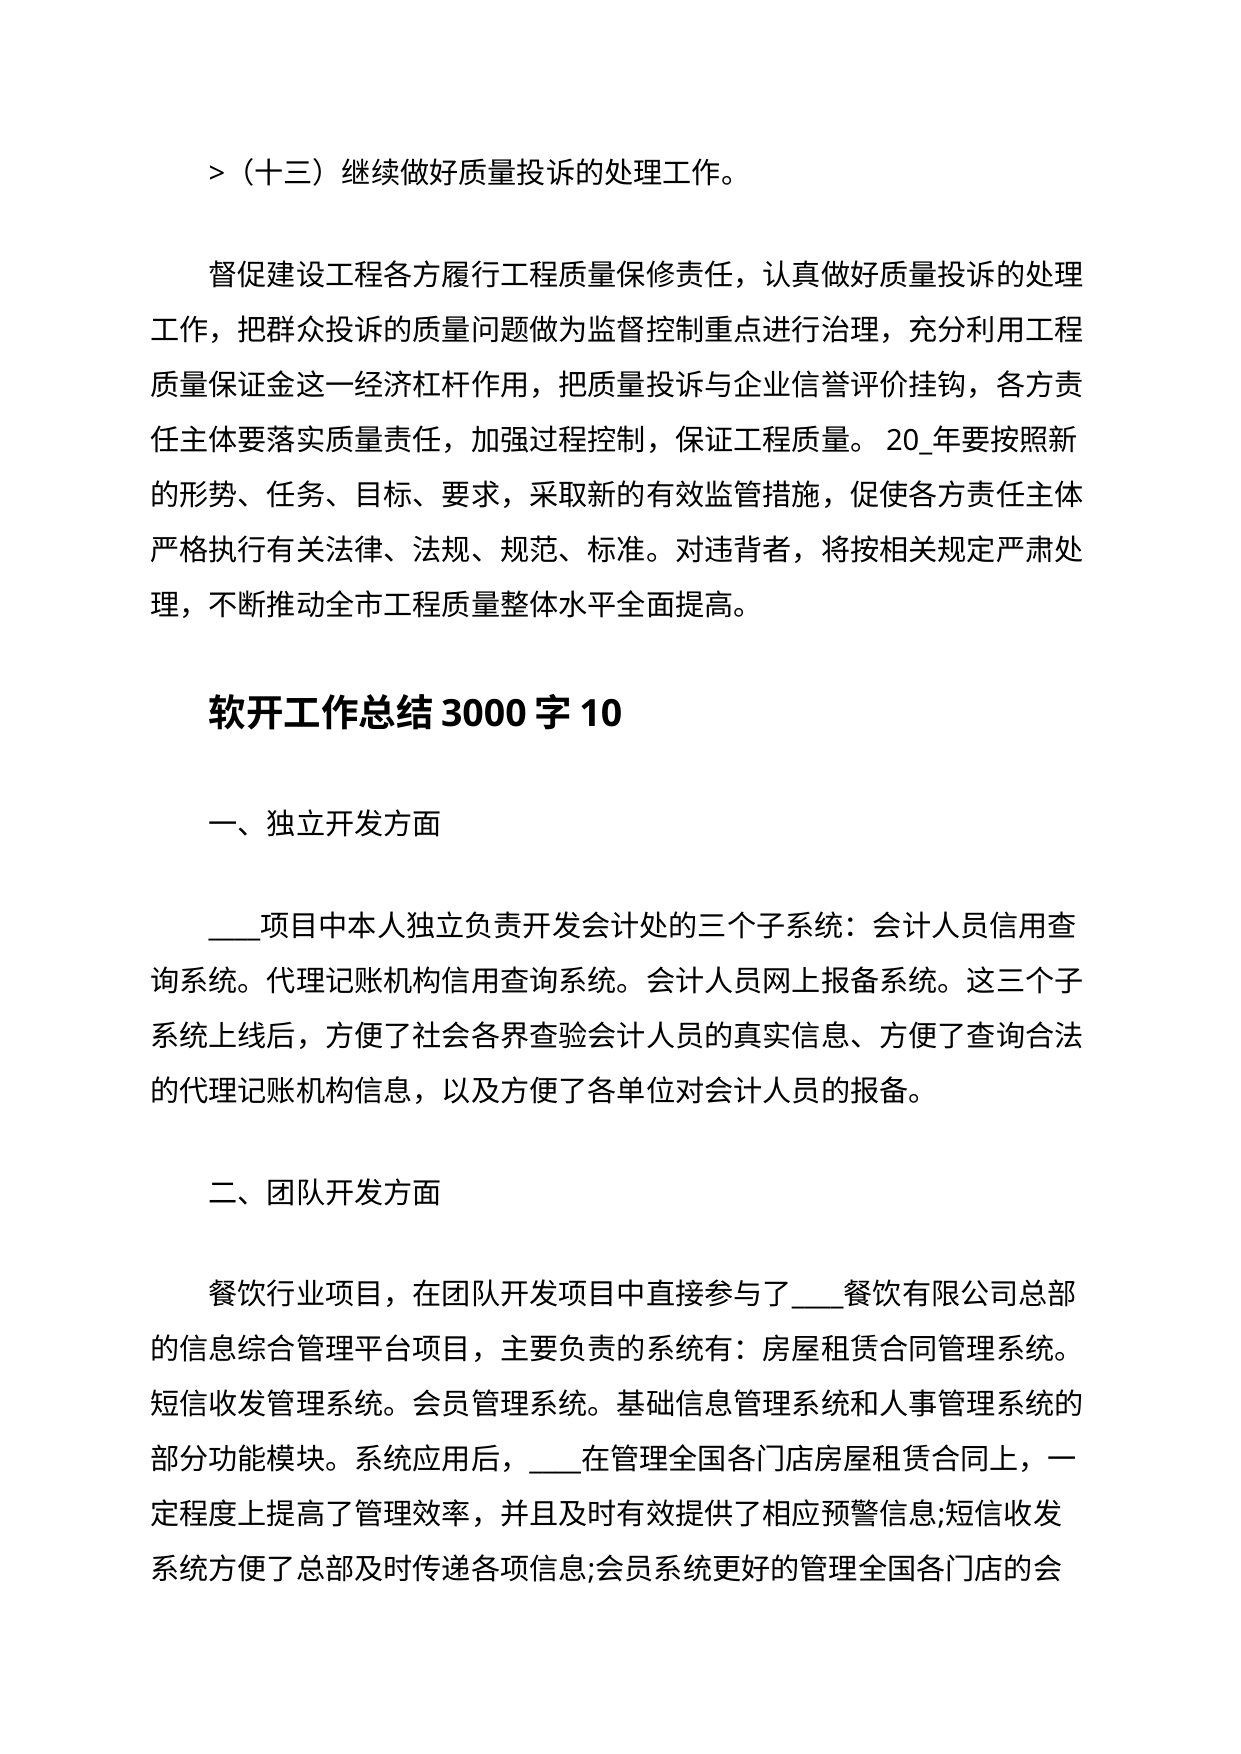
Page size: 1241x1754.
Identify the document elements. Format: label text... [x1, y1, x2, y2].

text 一、独立开发方面 [150, 801, 1090, 843]
text 软开工作总结3000字10 [150, 683, 1090, 738]
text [150, 1271, 1090, 1588]
text 督促建设工程各方履行工程质量保修责任，认真做好质量投诉的处理工作，把群众投诉的质量问题做为监督控制重点进行治理，充分利用工程质量保证金这一经济杠杆作用，把质量投诉与企业信誉评价挂钩，各方责任主体要落实质量责任，加强过程控制，保证工程质量。 20_年要按照新的形势、任务、目标、要求，采取新的有效监管措施，促使各方责任主体严格执行有关法律、法规、规范、标准。对违背者，将按相关规定严肃处理，不断推动全市工程质量整体水平全面提高。 [150, 252, 1090, 624]
text >（十三）继续做好质量投诉的处理工作。 [150, 150, 1090, 192]
text ____项目中本人独立负责开发会计处的三个子系统：会计人员信用查询系统。代理记账机构信用查询系统。会计人员网上报备系统。这三个子系统上线后，方便了社会各界查验会计人员的真实信息、方便了查询合法的代理记账机构信息，以及方便了各单位对会计人员的报备。 [150, 903, 1090, 1110]
text 二、团队开发方面 [150, 1169, 1090, 1211]
